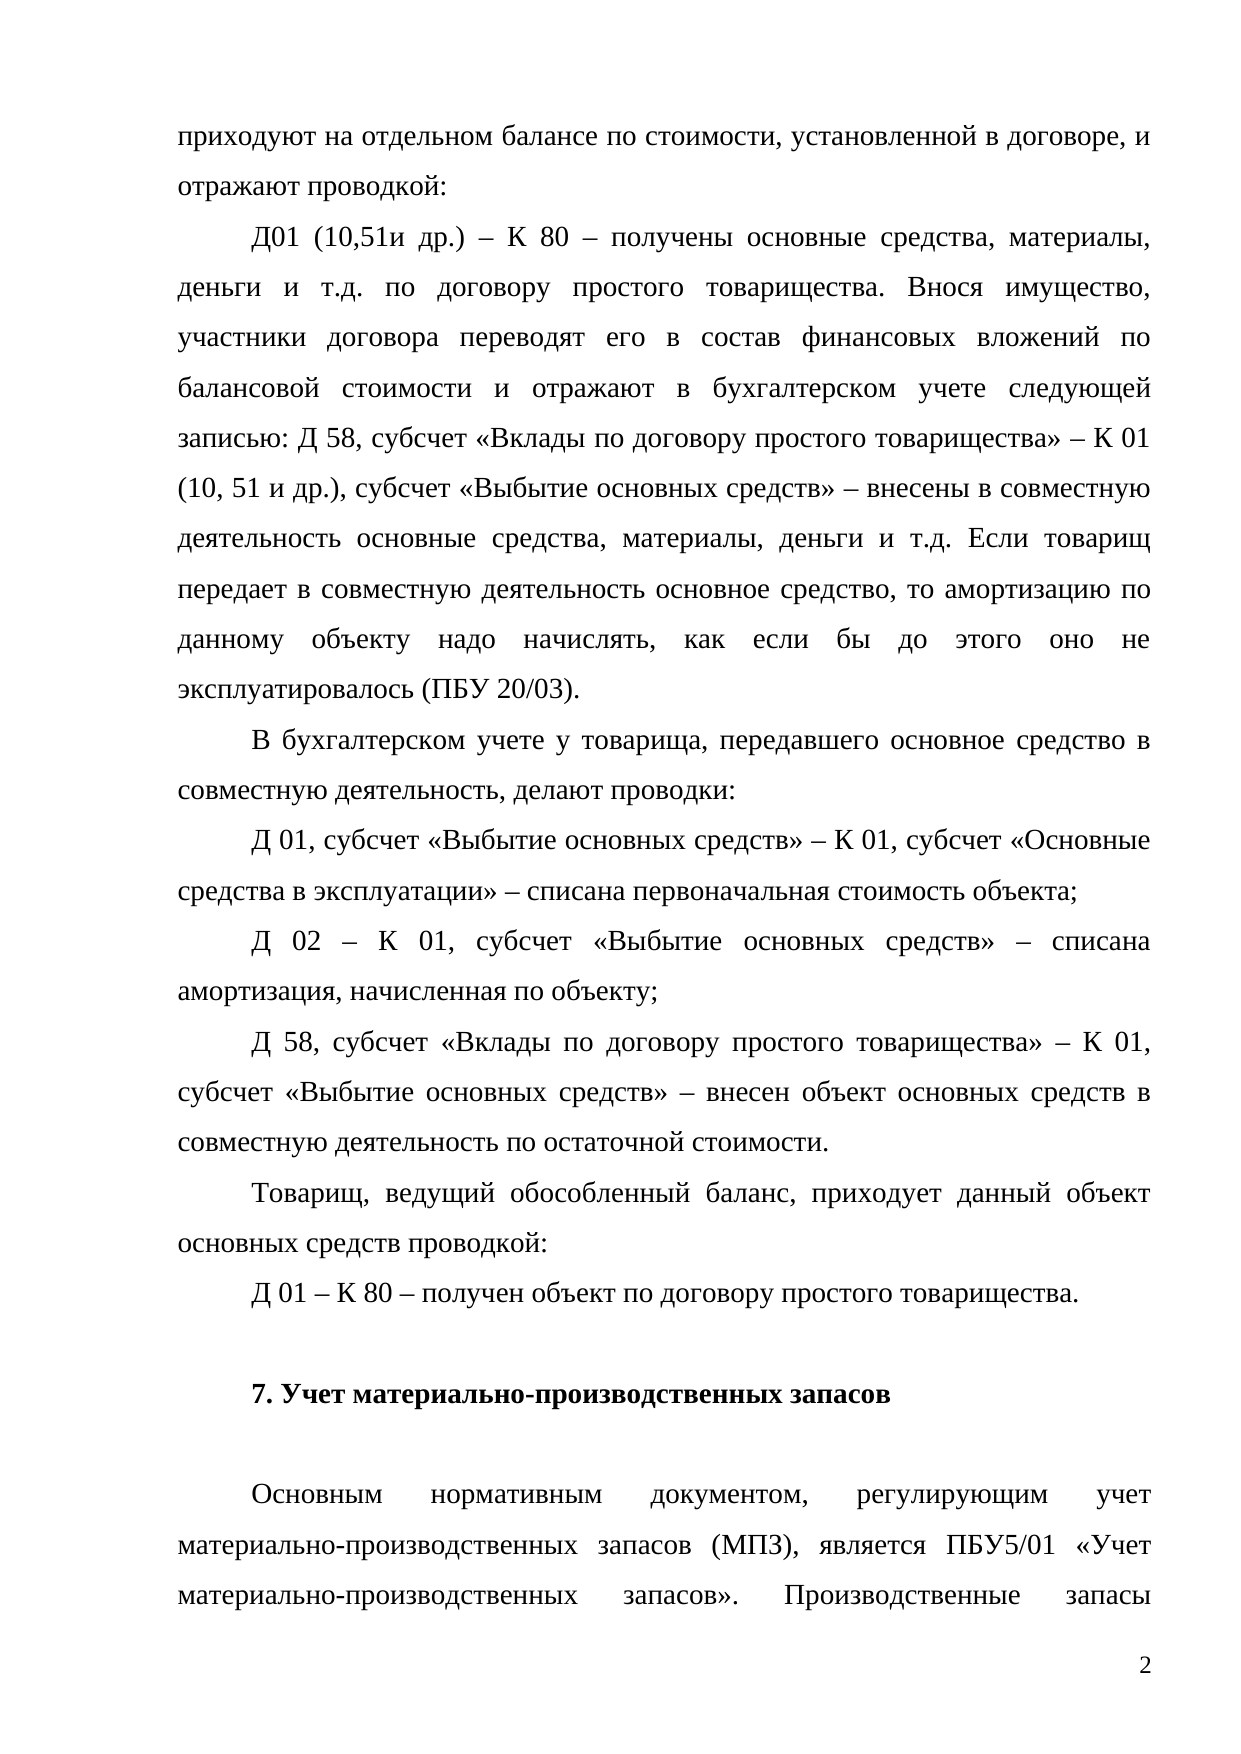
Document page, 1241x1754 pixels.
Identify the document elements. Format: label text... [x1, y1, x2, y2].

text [177, 1477, 1152, 1611]
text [177, 118, 1152, 202]
text Товарищ, ведущий обособленный баланс, приходует данный объект основных средств проводкой: [177, 1175, 1152, 1258]
text В бухгалтерском учете у товарища, передавшего основное средство в совместную деятельность, делают проводки: [177, 722, 1152, 806]
text Д 01 – К 80 – получен объект по договору простого товарищества. [177, 1275, 1152, 1309]
text 7. Учет материально-производственных запасов [177, 1376, 1152, 1409]
text Д 02 – К 01, субсчет «Выбытие основных средств» – списана амортизация, начисленная по объекту; [177, 923, 1152, 1007]
text Д 58, субсчет «Вклады по договору простого товарищества» – К 01, субсчет «Выбытие основных средств» – внесен объект основных средств в совместную деятельность по остаточной стоимости. [177, 1024, 1152, 1158]
text Д 01, субсчет «Выбытие основных средств» – К 01, субсчет «Основные средства в эксплуатации» – списана первоначальная стоимость объекта; [177, 822, 1152, 906]
text Д01 (10,51и др.) – К 80 – получены основные средства, материалы, деньги и т.д. по договору простого товарищества. Внося имущество, участники договора переводят его в состав финансовых вложений по балансовой стоимости и отражают в бухгалтерском учете следующей записью: Д 58, субсчет «Вклады по договору простого товарищества» – К 01 (10, 51 и др.), субсчет «Выбытие основных средств» – внесены в совместную деятельность основные средства, материалы, деньги и т.д. Если товарищ передает в совместную деятельность основное средство, то амортизацию по данному объекту надо начислять, как если бы до этого оно не эксплуатировалось (ПБУ 20/03). [177, 219, 1152, 705]
